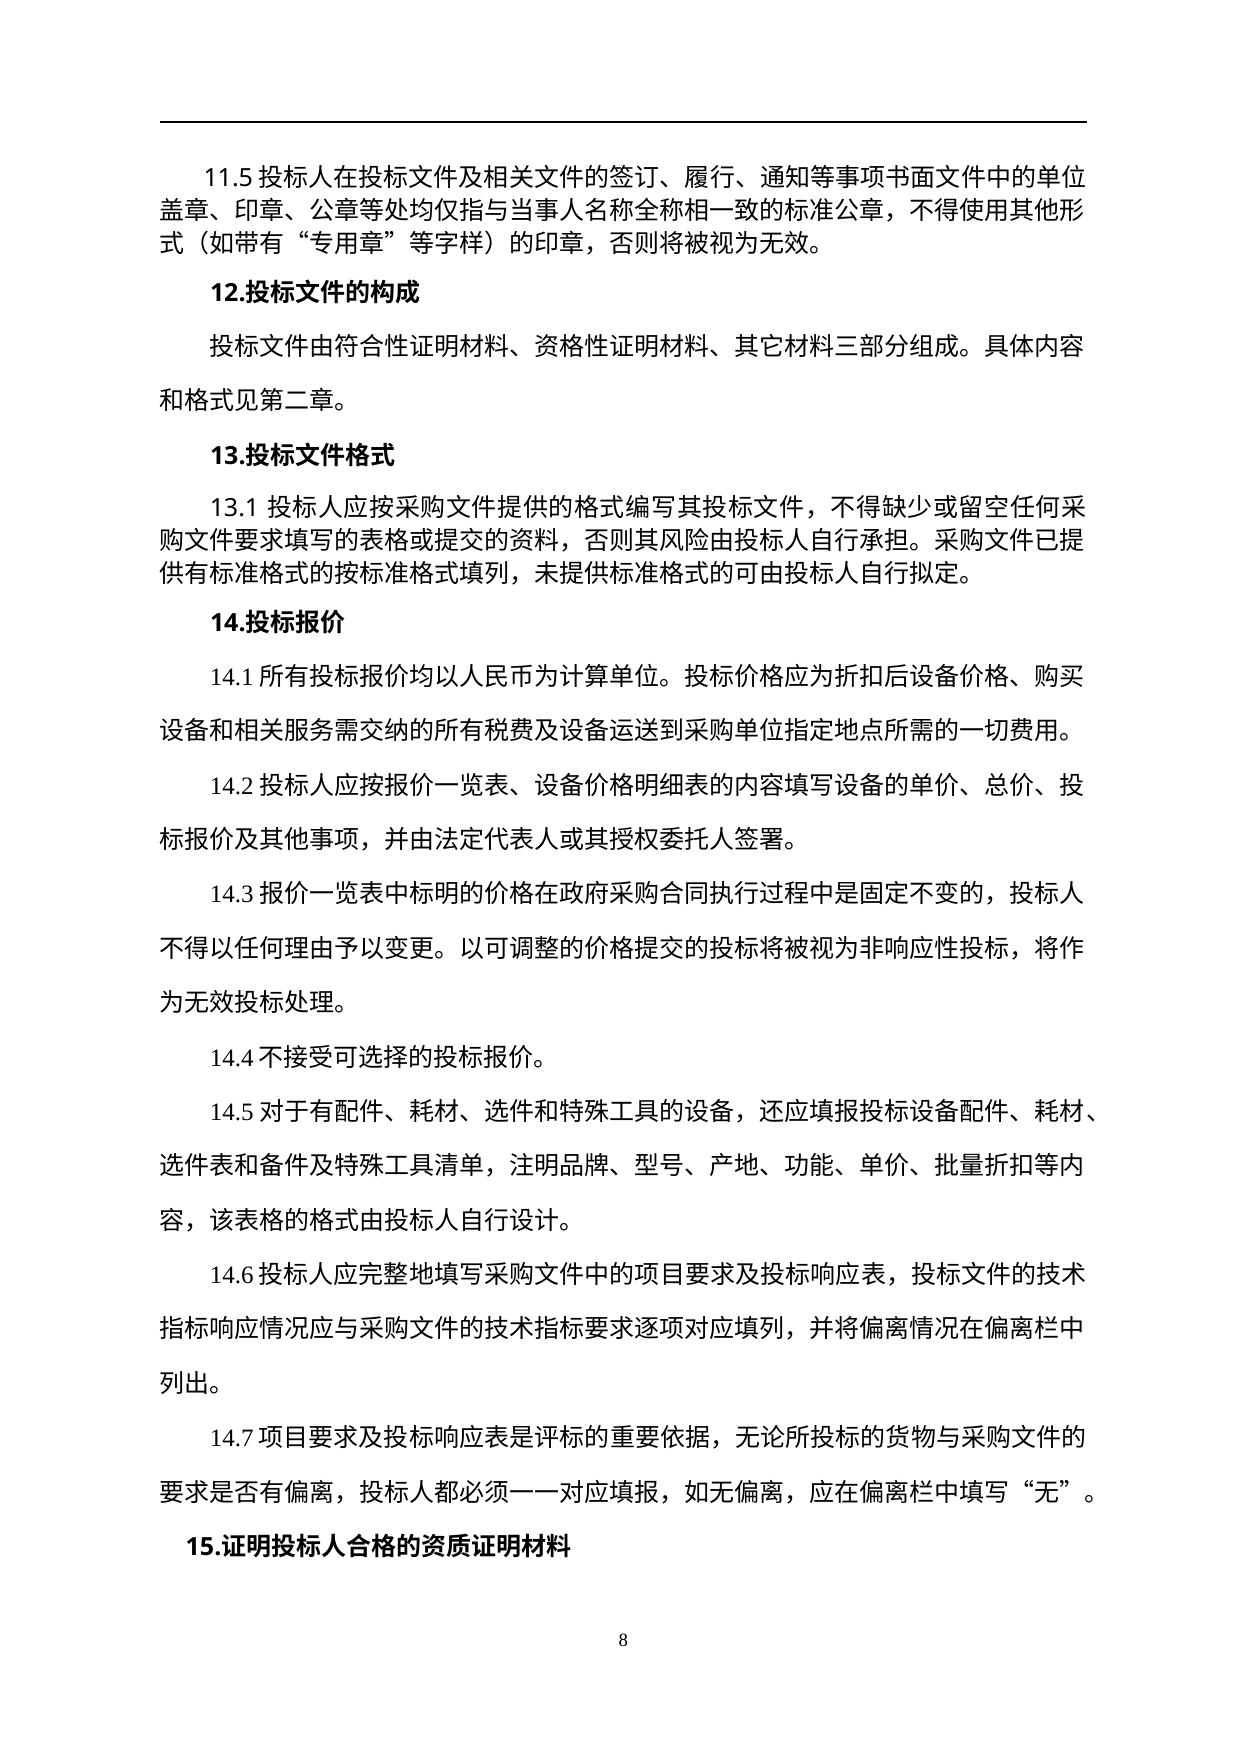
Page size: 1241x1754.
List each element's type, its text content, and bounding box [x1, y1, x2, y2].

text 14.投标报价 [159, 602, 1087, 638]
text 14.7项目要求及投标响应表是评标的重要依据，无论所投标的货物与采购文件的要求是否有偏离，投标人都必须一一对应填报，如无偏离，应在偏离栏中填写“无”。 [159, 1418, 1087, 1508]
text 12.投标文件的构成 [159, 272, 1087, 308]
text 14.2 投标人应按报价一览表、设备价格明细表的内容填写设备的单价、总价、投标报价及其他事项，并由法定代表人或其授权委托人签署。 [159, 765, 1087, 856]
list 11.5投标人在投标文件及相关文件的签订、履行、通知等事项书面文件中的单位盖章、印章、公章等处均仅指与当事人名称全称相一致的标准公章，不得使用其他形式（如带有“专用章”等字样）的印章，否则将被视为无效。 [159, 159, 1087, 259]
text 14.1 所有投标报价均以人民币为计算单位。投标价格应为折扣后设备价格、购买设备和相关服务需交纳的所有税费及设备运送到采购单位指定地点所需的一切费用。 [159, 656, 1087, 747]
text 14.6投标人应完整地填写采购文件中的项目要求及投标响应表，投标文件的技术指标响应情况应与采购文件的技术指标要求逐项对应填列，并将偏离情况在偏离栏中列出。 [159, 1254, 1087, 1399]
text 13.投标文件格式 [159, 435, 1087, 471]
text 14.5 对于有配件、耗材、选件和特殊工具的设备，还应填报投标设备配件、耗材、选件表和备件及特殊工具清单，注明品牌、型号、产地、功能、单价、批量折扣等内容，该表格的格式由投标人自行设计。 [159, 1091, 1087, 1236]
text 13.1 投标人应按采购文件提供的格式编写其投标文件，不得缺少或留空任何采购文件要求填写的表格或提交的资料，否则其风险由投标人自行承担。采购文件已提供有标准格式的按标准格式填列，未提供标准格式的可由投标人自行拟定。 [159, 489, 1087, 589]
text 14.4不接受可选择的投标报价。 [159, 1037, 1087, 1073]
text 14.3 报价一览表中标明的价格在政府采购合同执行过程中是固定不变的，投标人不得以任何理由予以变更。以可调整的价格提交的投标将被视为非响应性投标，将作为无效投标处理。 [159, 874, 1087, 1019]
text 15.证明投标人合格的资质证明材料 [159, 1526, 1087, 1563]
text 投标文件由符合性证明材料、资格性证明材料、其它材料三部分组成。具体内容和格式见第二章。 [159, 326, 1087, 417]
